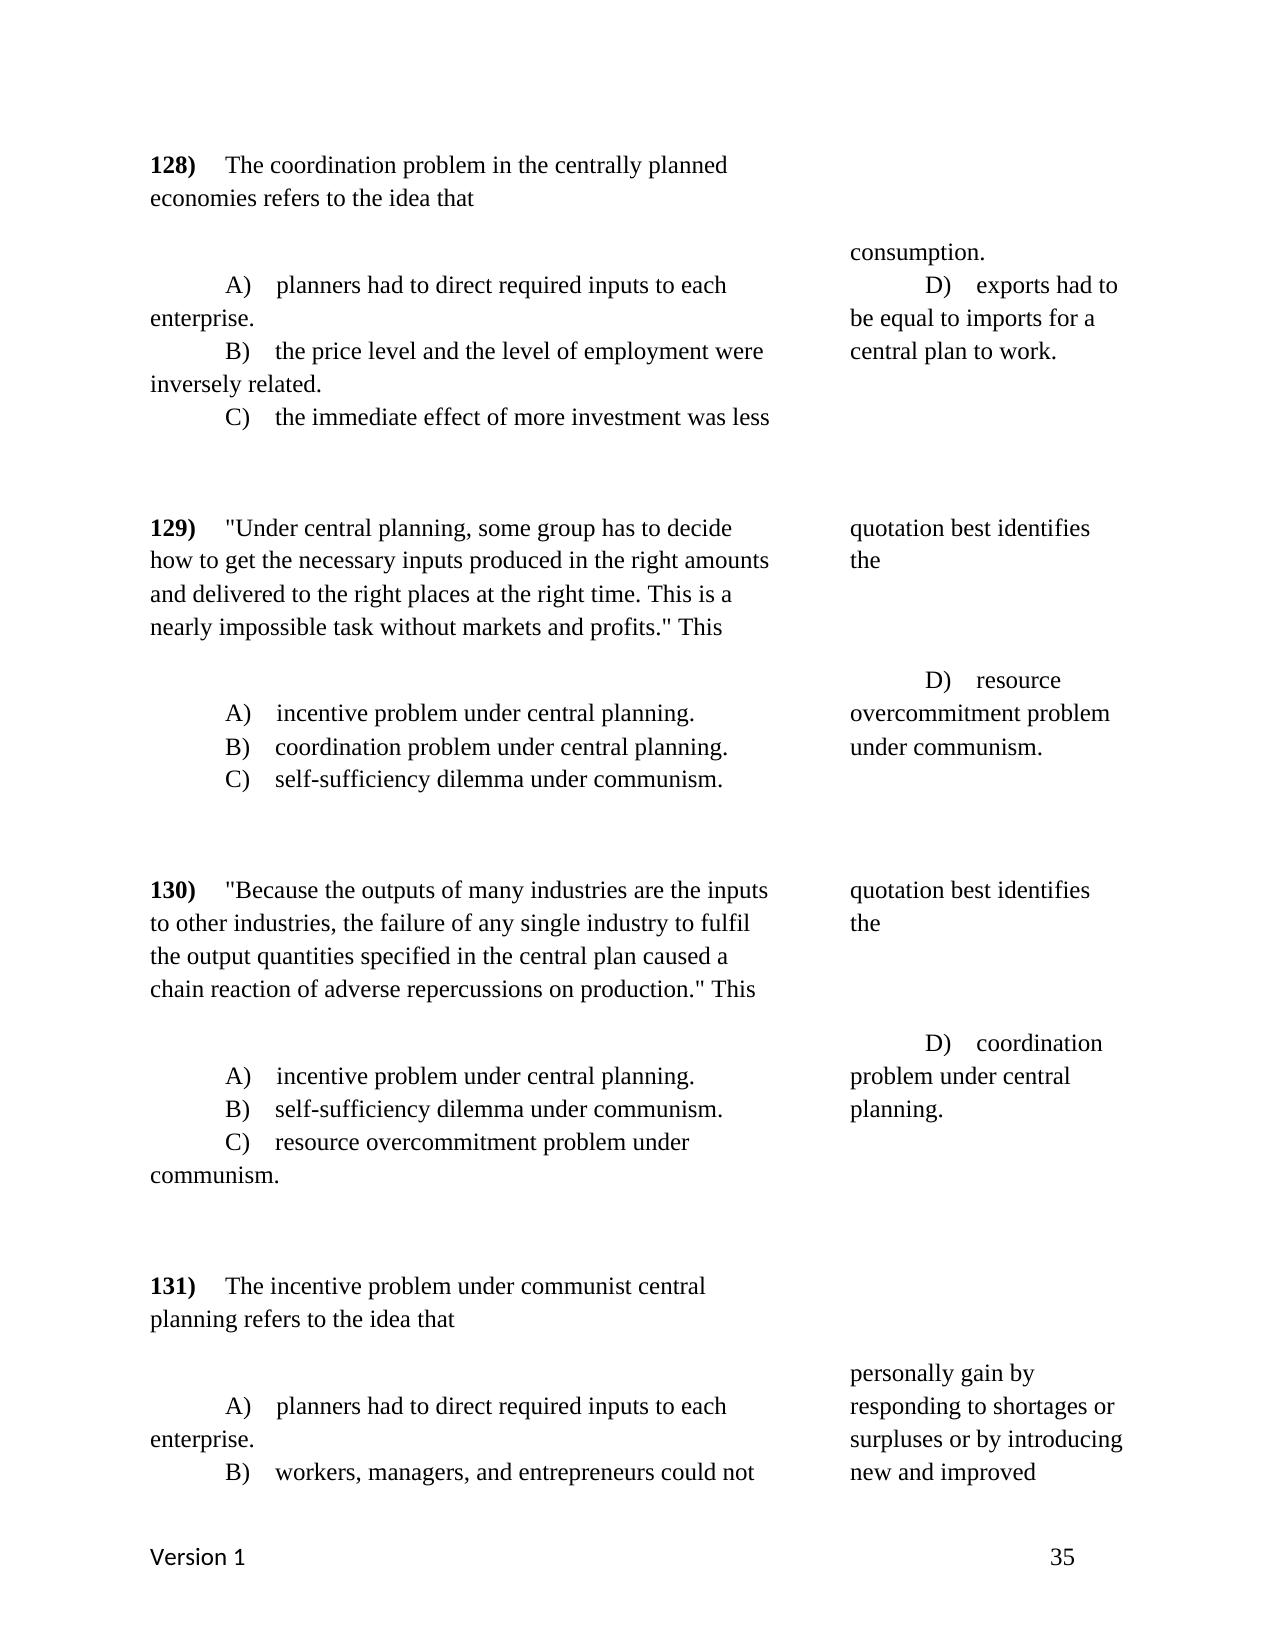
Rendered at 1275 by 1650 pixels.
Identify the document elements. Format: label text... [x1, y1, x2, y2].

text A) planners had to direct required inputs to each enterprise. B) the price level and the level of employment were inversely related. C) the immediate effect of more investment was less consumption. D) exports had to be equal to imports for a central plan to work. [850, 237, 1125, 398]
text 131) The incentive problem under communist central planning refers to the idea that [150, 1271, 775, 1333]
text A) incentive problem under central planning. B) coordination problem under central planning. C) self-sufficiency dilemma under communism. D) resource overcommitment problem under communism. [850, 666, 1125, 793]
text 128) The coordination problem in the centrally planned economies refers to the idea that [150, 150, 775, 212]
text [150, 1358, 775, 1486]
text 129) "Under central planning, some group has to decide how to get the necessary inputs produced in the right amounts and delivered to the right places at the right time. This is a nearly impossible task without markets and profits." This quotation best identifies the [150, 513, 775, 640]
text A) incentive problem under central planning. B) self-sufficiency dilemma under communism. C) resource overcommitment problem under communism. D) coordination problem under central planning. [850, 1028, 1125, 1156]
text A) planners had to direct required inputs to each enterprise. B) the price level and the level of employment were inversely related. C) the immediate effect of more investment was less consumption. D) exports had to be equal to imports for a central plan to work. [150, 237, 775, 431]
text 130) "Because the outputs of many industries are the inputs to other industries, the failure of any single industry to fulfil the output quantities specified in the central plan caused a chain reaction of adverse repercussions on production." This quotation best identifies the [850, 875, 1125, 937]
text A) incentive problem under central planning. B) coordination problem under central planning. C) self-sufficiency dilemma under communism. D) resource overcommitment problem under communism. [150, 666, 775, 793]
text 130) "Because the outputs of many industries are the inputs to other industries, the failure of any single industry to fulfil the output quantities specified in the central plan caused a chain reaction of adverse repercussions on production." This quotation best identifies the [150, 875, 775, 1003]
text 129) "Under central planning, some group has to decide how to get the necessary inputs produced in the right amounts and delivered to the right places at the right time. This is a nearly impossible task without markets and profits." This quotation best identifies the [850, 513, 1125, 574]
text A) incentive problem under central planning. B) self-sufficiency dilemma under communism. C) resource overcommitment problem under communism. D) coordination problem under central planning. [150, 1028, 775, 1189]
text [850, 1358, 1125, 1486]
